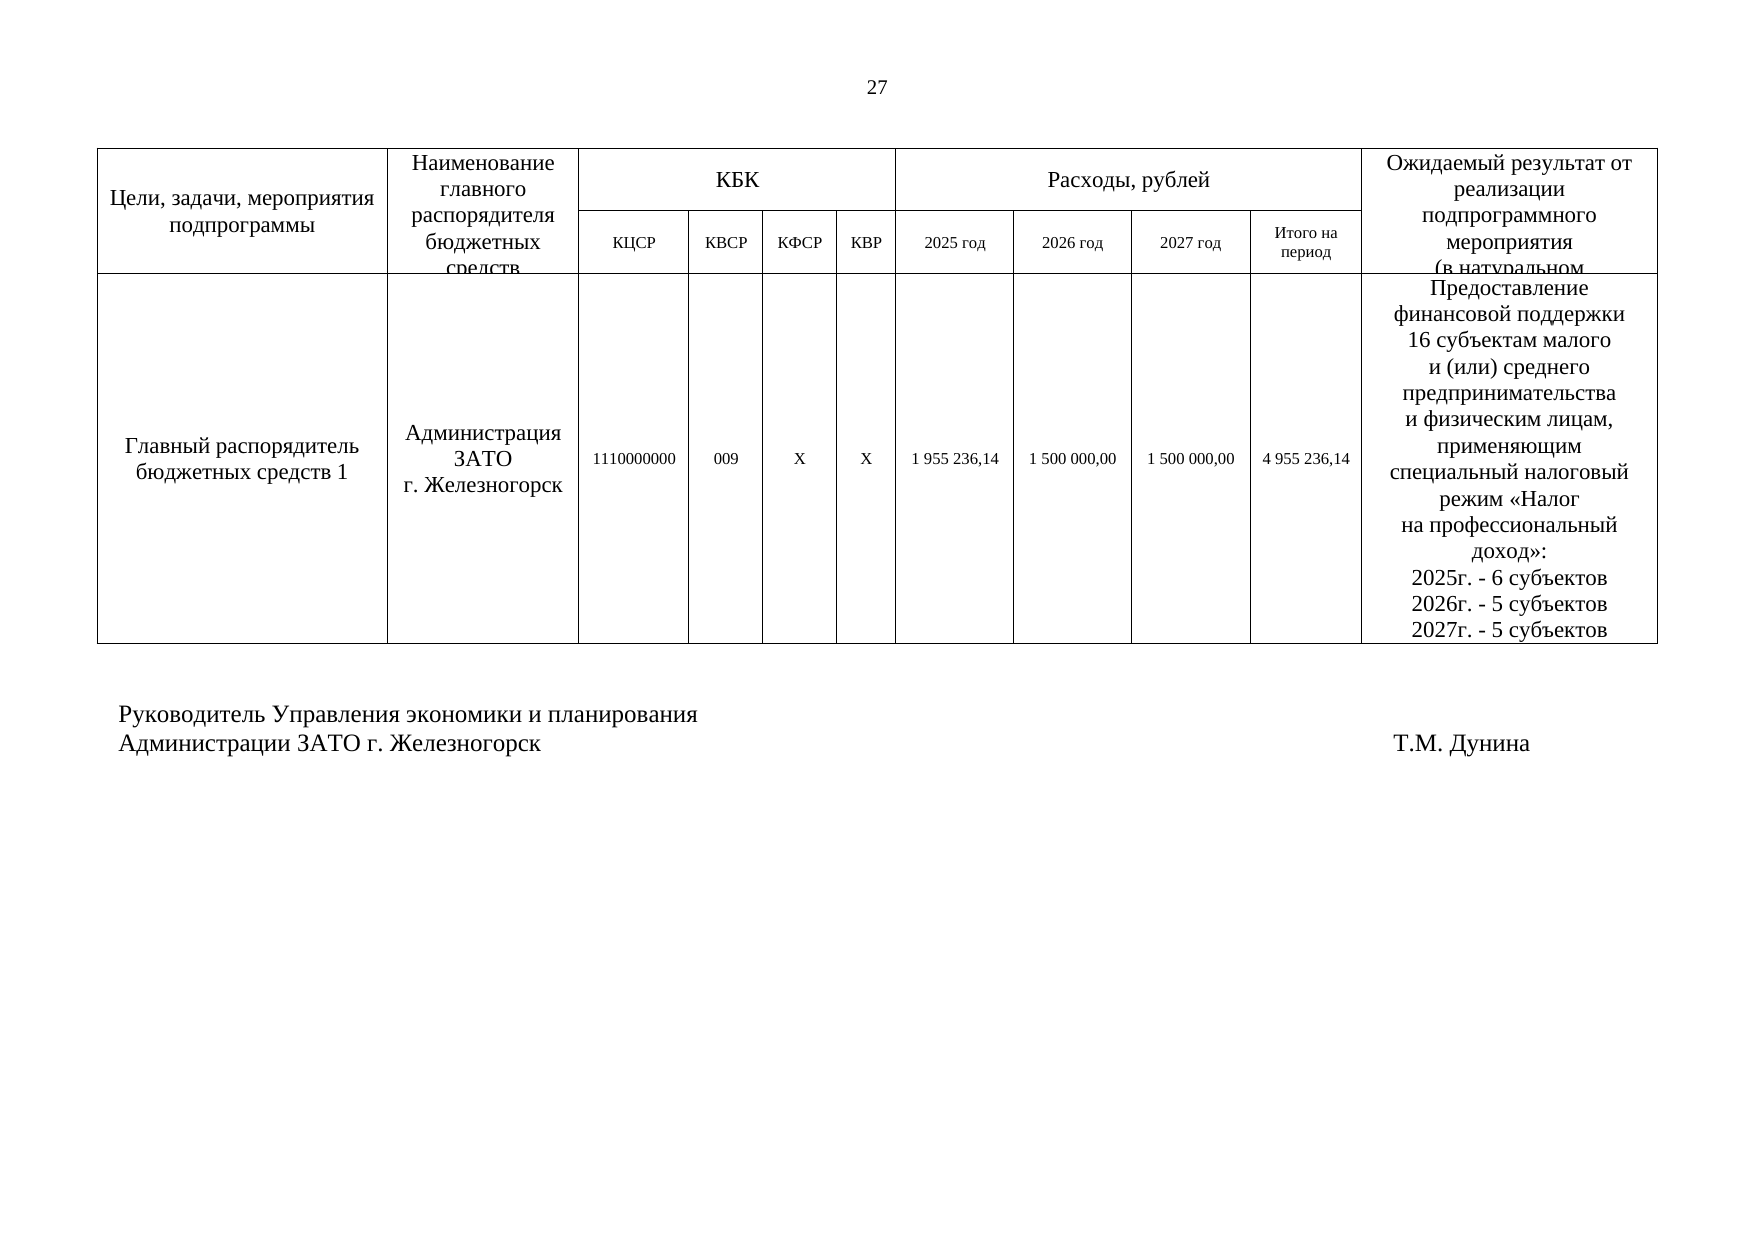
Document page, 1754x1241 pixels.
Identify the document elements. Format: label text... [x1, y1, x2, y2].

table_header Ожидаемый результат от реализации подпрограммного мероприятия (в натуральном выражении) [1362, 149, 1657, 273]
table_header Расходы, рублей [896, 149, 1361, 210]
table_cell 1 955 236,14 [896, 274, 1013, 643]
table_cell Х [763, 274, 836, 643]
text Администрации ЗАТО г. Железногорск Т.М. Дунина [118, 728, 1636, 756]
table_header Наименование главного распорядителя бюджетных средств [388, 149, 578, 273]
table_cell КФСР [763, 211, 836, 273]
table_header Цели, задачи, мероприятия подпрограммы [98, 149, 387, 273]
table_header КБК [579, 149, 895, 210]
table_cell 4 955 236,14 [1251, 274, 1361, 643]
table_cell 009 [689, 274, 762, 643]
table_cell 1 500 000,00 [1014, 274, 1131, 643]
table_cell 2025 год [896, 211, 1013, 273]
table_cell Х [837, 274, 895, 643]
table_cell КВР [837, 211, 895, 273]
table_cell КВСР [689, 211, 762, 273]
table_cell 2026 год [1014, 211, 1131, 273]
table_cell КЦСР [579, 211, 688, 273]
table_cell Администрация ЗАТО г. Железногорск [388, 274, 578, 643]
table_cell Итого на период [1251, 211, 1361, 273]
table_cell 1 500 000,00 [1132, 274, 1250, 643]
table_cell 2027 год [1132, 211, 1250, 273]
text Руководитель Управления экономики и планирования [118, 699, 1636, 728]
table_cell 1110000000 [579, 274, 688, 643]
table_cell Главный распорядитель бюджетных средств 1 [98, 274, 387, 643]
table_cell Предоставление финансовой поддержки 16 субъектам малого и (или) среднего предпринимательства и физическим лицам, применяющим специальный налоговый режим «Налог на профессиональный доход»: 2025г. - 6 субъектов 2026г. - 5 субъектов 2027г. - 5 субъектов [1362, 274, 1657, 643]
